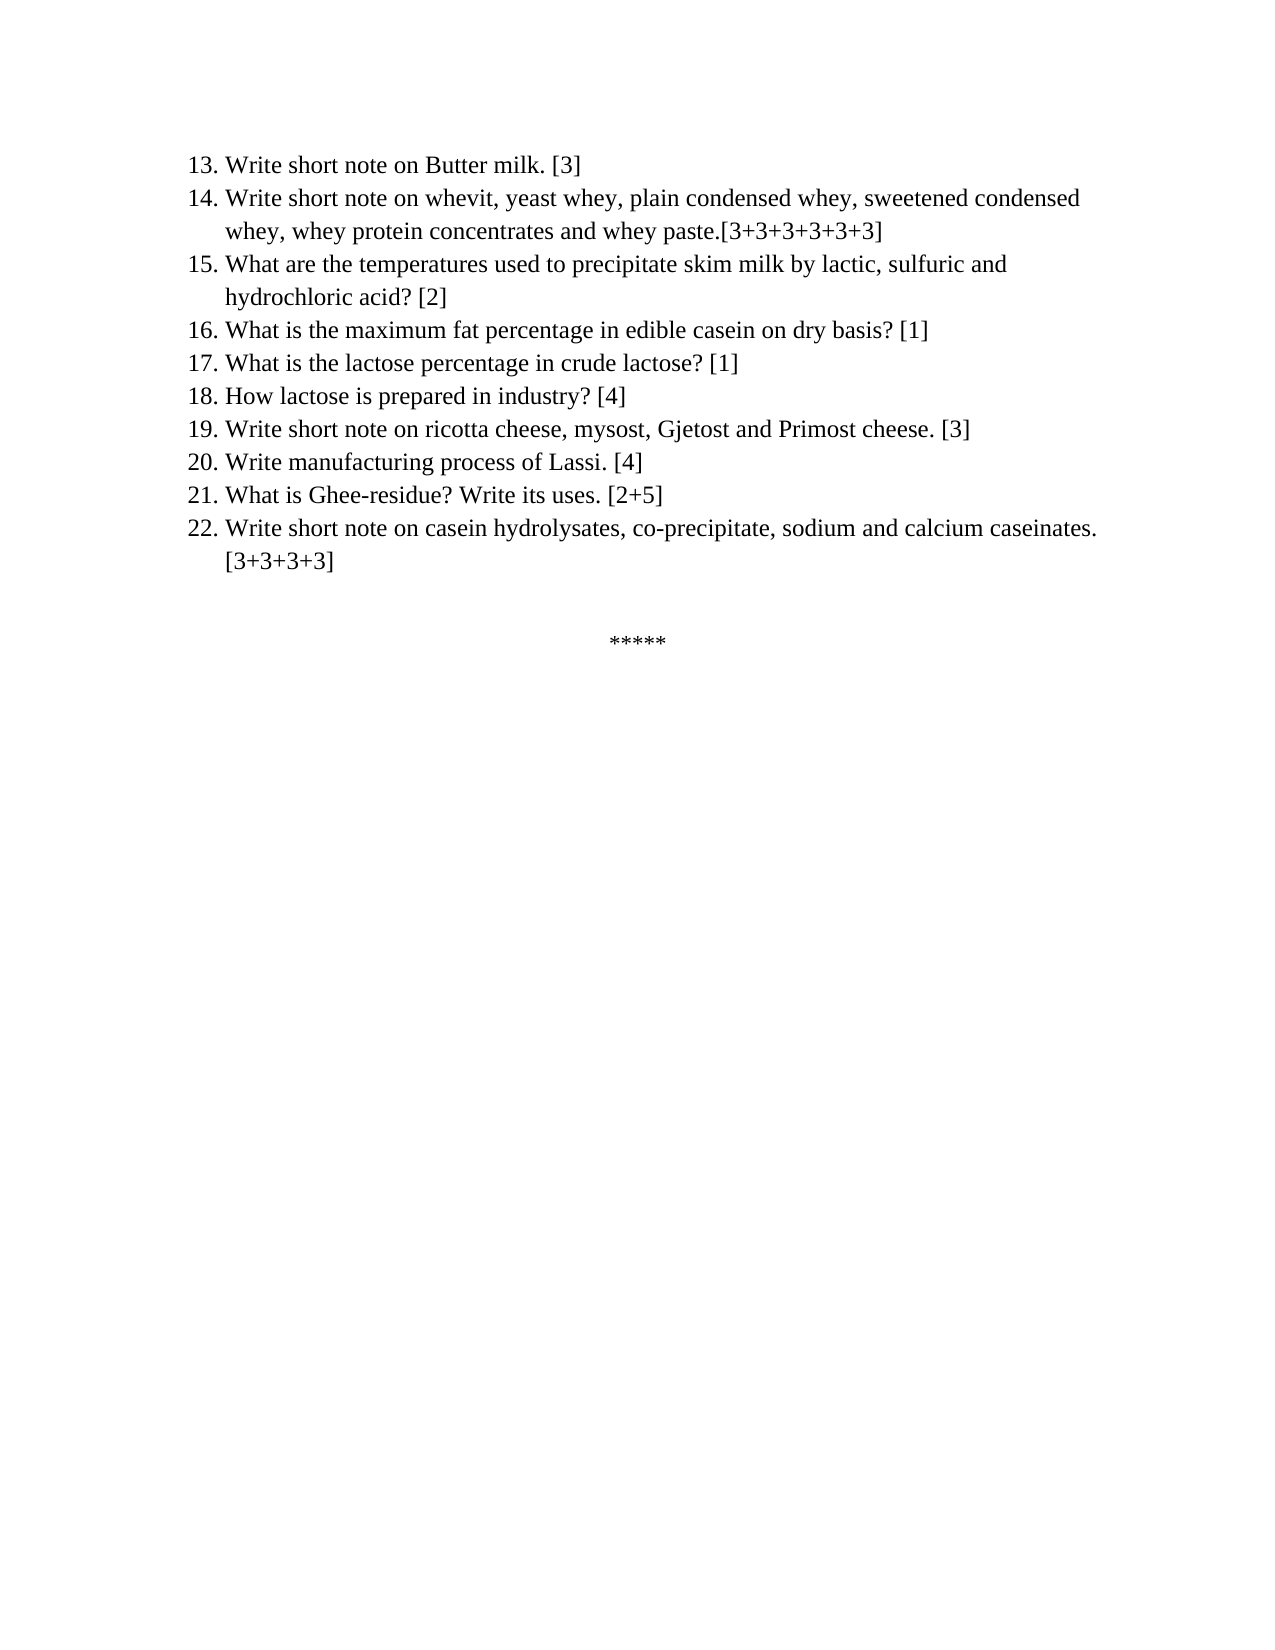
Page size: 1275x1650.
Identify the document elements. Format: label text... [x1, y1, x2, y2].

list Write short note on casein hydrolysates, co-precipitate, sodium and calcium caseinates. [3+3+3+3] [187, 513, 1125, 575]
list What are the temperatures used to precipitate skim milk by lactic, sulfuric and hydrochloric acid? [2] [187, 249, 1125, 311]
list Write manufacturing process of Lassi. [4] [187, 447, 1125, 476]
list Write short note on ricotta cheese, mysost, Gjetost and Primost cheese. [3] [187, 414, 1125, 443]
list What is the maximum fat percentage in edible casein on dry basis? [1] [187, 315, 1125, 344]
list Write short note on Butter milk. [3] [187, 150, 1125, 179]
text ***** [150, 630, 1125, 657]
list What is Ghee-residue? Write its uses. [2+5] [187, 480, 1125, 509]
list What is the lactose percentage in crude lactose? [1] [187, 348, 1125, 377]
list How lactose is prepared in industry? [4] [187, 381, 1125, 410]
list Write short note on whevit, yeast whey, plain condensed whey, sweetened condensed whey, whey protein concentrates and whey paste.[3+3+3+3+3+3] [187, 183, 1125, 245]
